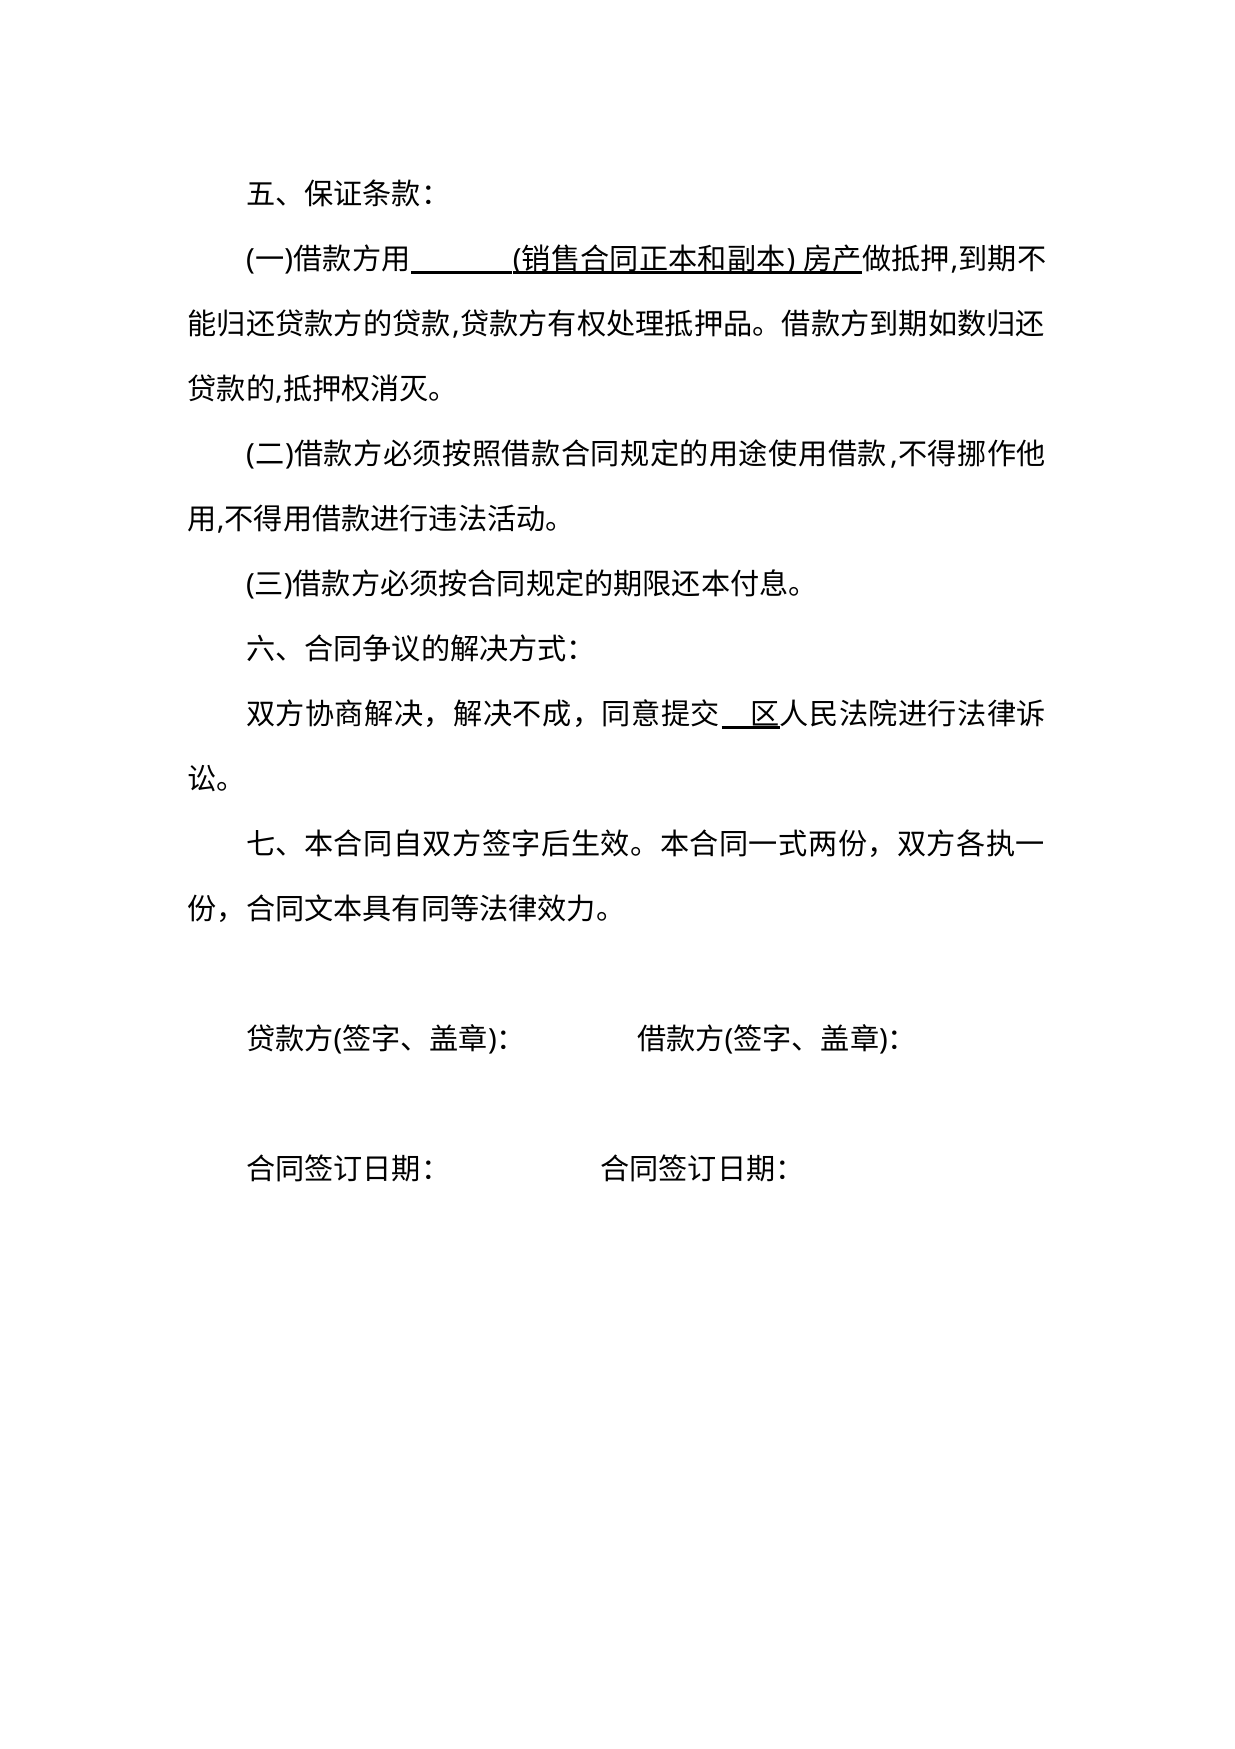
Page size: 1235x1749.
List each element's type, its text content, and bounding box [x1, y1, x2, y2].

text 五、保证条款： [187, 159, 1047, 224]
text (二)借款方必须按照借款合同规定的用途使用借款,不得挪作他用,不得用借款进行违法活动。 [187, 419, 1047, 549]
text (一)借款方用 (销售合同正本和副本) 房产做抵押,到期不能归还贷款方的贷款,贷款方有权处理抵押品。借款方到期如数归还贷款的,抵押权消灭。 [187, 224, 1047, 419]
list 本合同自双方签字后生效。本合同一式两份，双方各执一份，合同文本具有同等法律效力。 [187, 809, 1047, 939]
text 双方协商解决，解决不成，同意提交 区人民法院进行法律诉讼。 [187, 679, 1047, 809]
text 合同签订日期： 合同签订日期： [187, 1134, 1047, 1199]
text (三)借款方必须按合同规定的期限还本付息。 [187, 549, 1047, 614]
text 贷款方(签字、盖章)： 借款方(签字、盖章)： [187, 1004, 1047, 1069]
text 六、合同争议的解决方式： [187, 614, 1047, 679]
